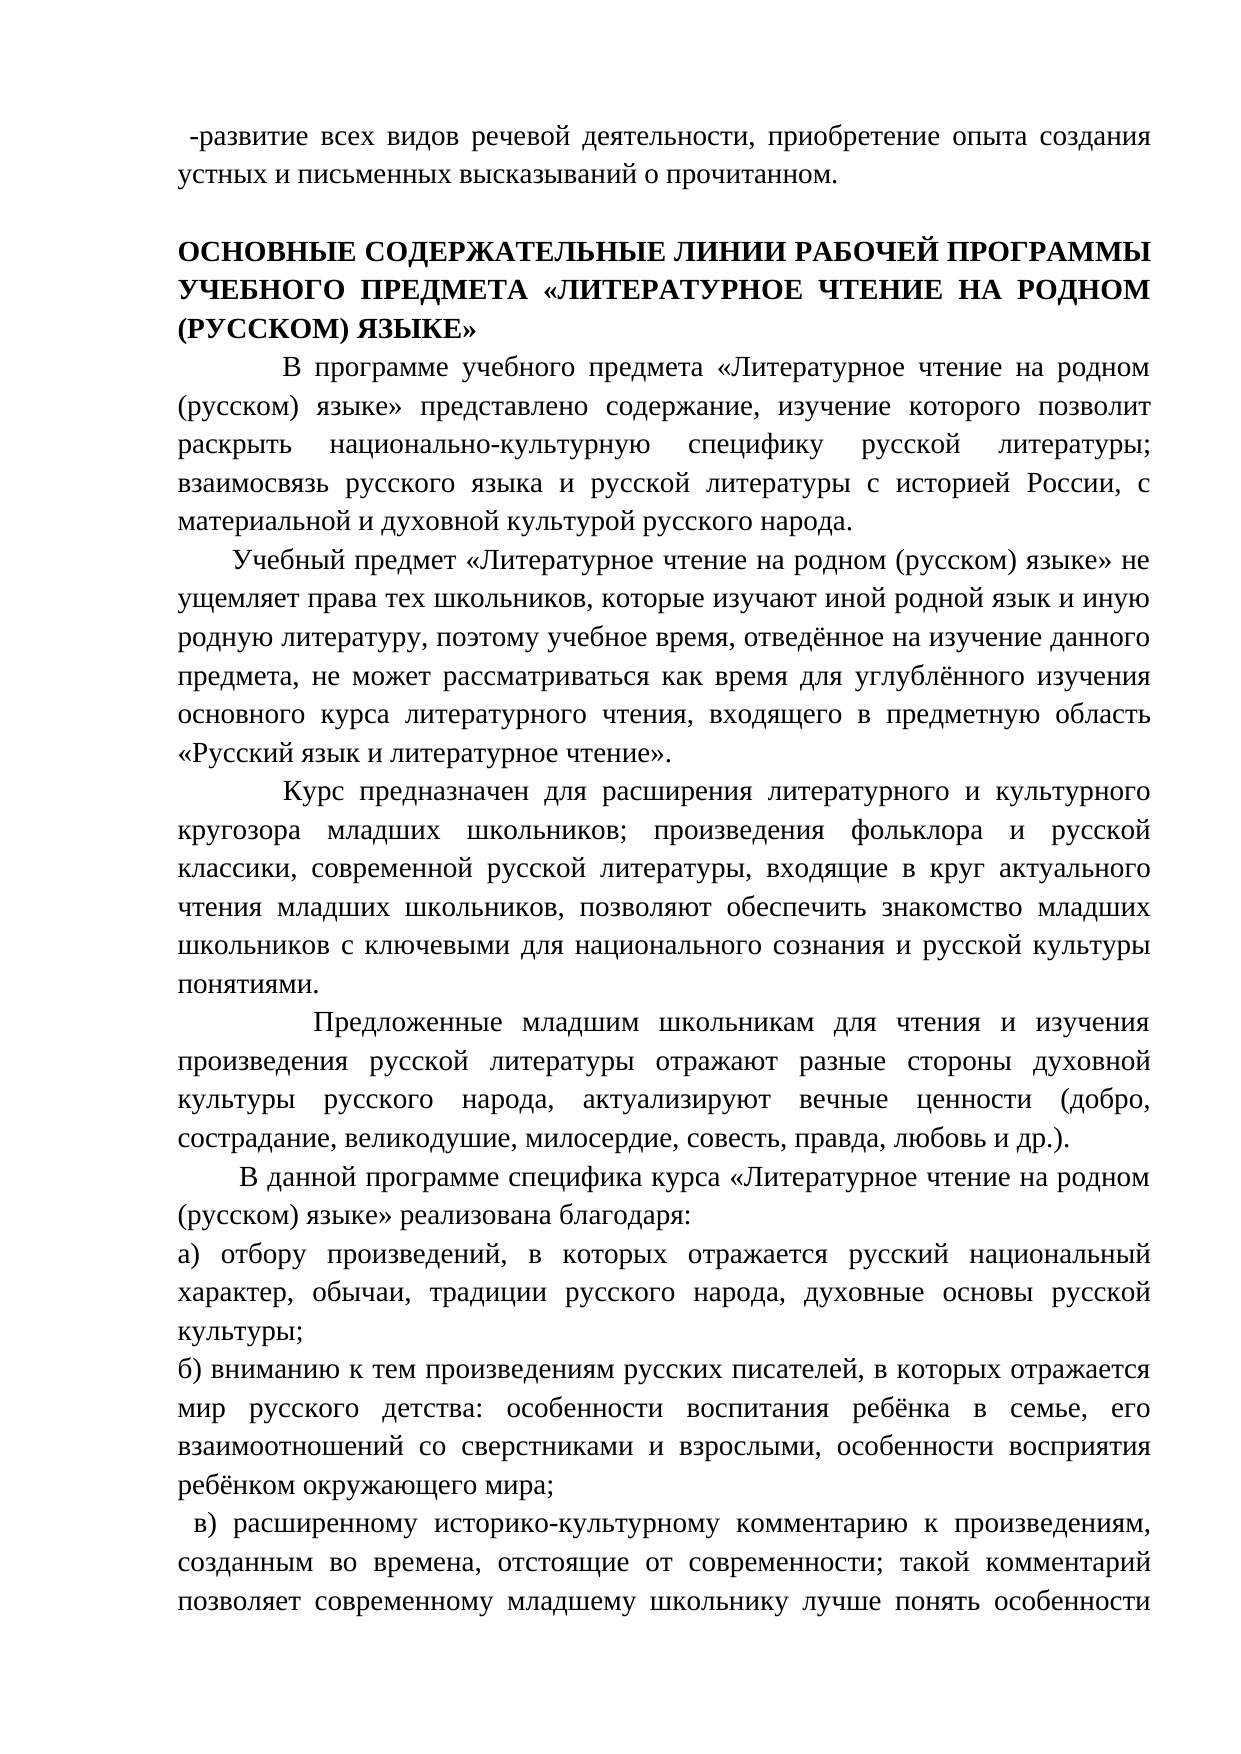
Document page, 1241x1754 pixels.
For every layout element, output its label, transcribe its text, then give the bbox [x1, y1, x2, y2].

text В данной программе специфика курса «Литературное чтение на родном (русском) языке» реализована благодаря: [177, 1159, 1152, 1231]
text Учебный предмет «Литературное чтение на родном (русском) языке» не ущемляет права тех школьников, которые изучают иной родной язык и иную родную литературу, поэтому учебное время, отведённое на изучение данного предмета, не может рассматриваться как время для углублённого изучения основного курса литературного чтения, входящего в предметную область «Русский язык и литературное чтение». [177, 542, 1152, 768]
text б) вниманию к тем произведениям русских писателей, в которых отражается мир русского детства: особенности воспитания ребёнка в семье, его взаимоотношений со сверстниками и взрослыми, особенности восприятия ребёнком окружающего мира; [177, 1351, 1152, 1501]
text ОСНОВНЫЕ СОДЕРЖАТЕЛЬНЫЕ ЛИНИИ РАБОЧЕЙ ПРОГРАММЫ УЧЕБНОГО ПРЕДМЕТА «ЛИТЕРАТУРНОЕ ЧТЕНИЕ НА РОДНОМ (РУССКОМ) ЯЗЫКЕ» [177, 234, 1152, 344]
text -развитие всех видов речевой деятельности, приобретение опыта создания устных и письменных высказываний о прочитанном. [177, 118, 1152, 190]
text а) отбору произведений, в которых отражается русский национальный характер, обычаи, традиции русского народа, духовные основы русской культуры; [177, 1236, 1152, 1346]
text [177, 1506, 1152, 1616]
text Предложенные младшим школьникам для чтения и изучения произведения русской литературы отражают разные стороны духовной культуры русского народа, актуализируют вечные ценности (добро, сострадание, великодушие, милосердие, совесть, правда, любовь и др.). [177, 1004, 1152, 1154]
text В программе учебного предмета «Литературное чтение на родном (русском) языке» представлено содержание, изучение которого позволит раскрыть национально-культурную специфику русской литературы; взаимосвязь русского языка и русской литературы с историей России, с материальной и духовной культурой русского народа. [177, 349, 1152, 537]
text Курс предназначен для расширения литературного и культурного кругозора младших школьников; произведения фольклора и русской классики, современной русской литературы, входящие в круг актуального чтения младших школьников, позволяют обеспечить знакомство младших школьников с ключевыми для национального сознания и русской культуры понятиями. [177, 773, 1152, 999]
